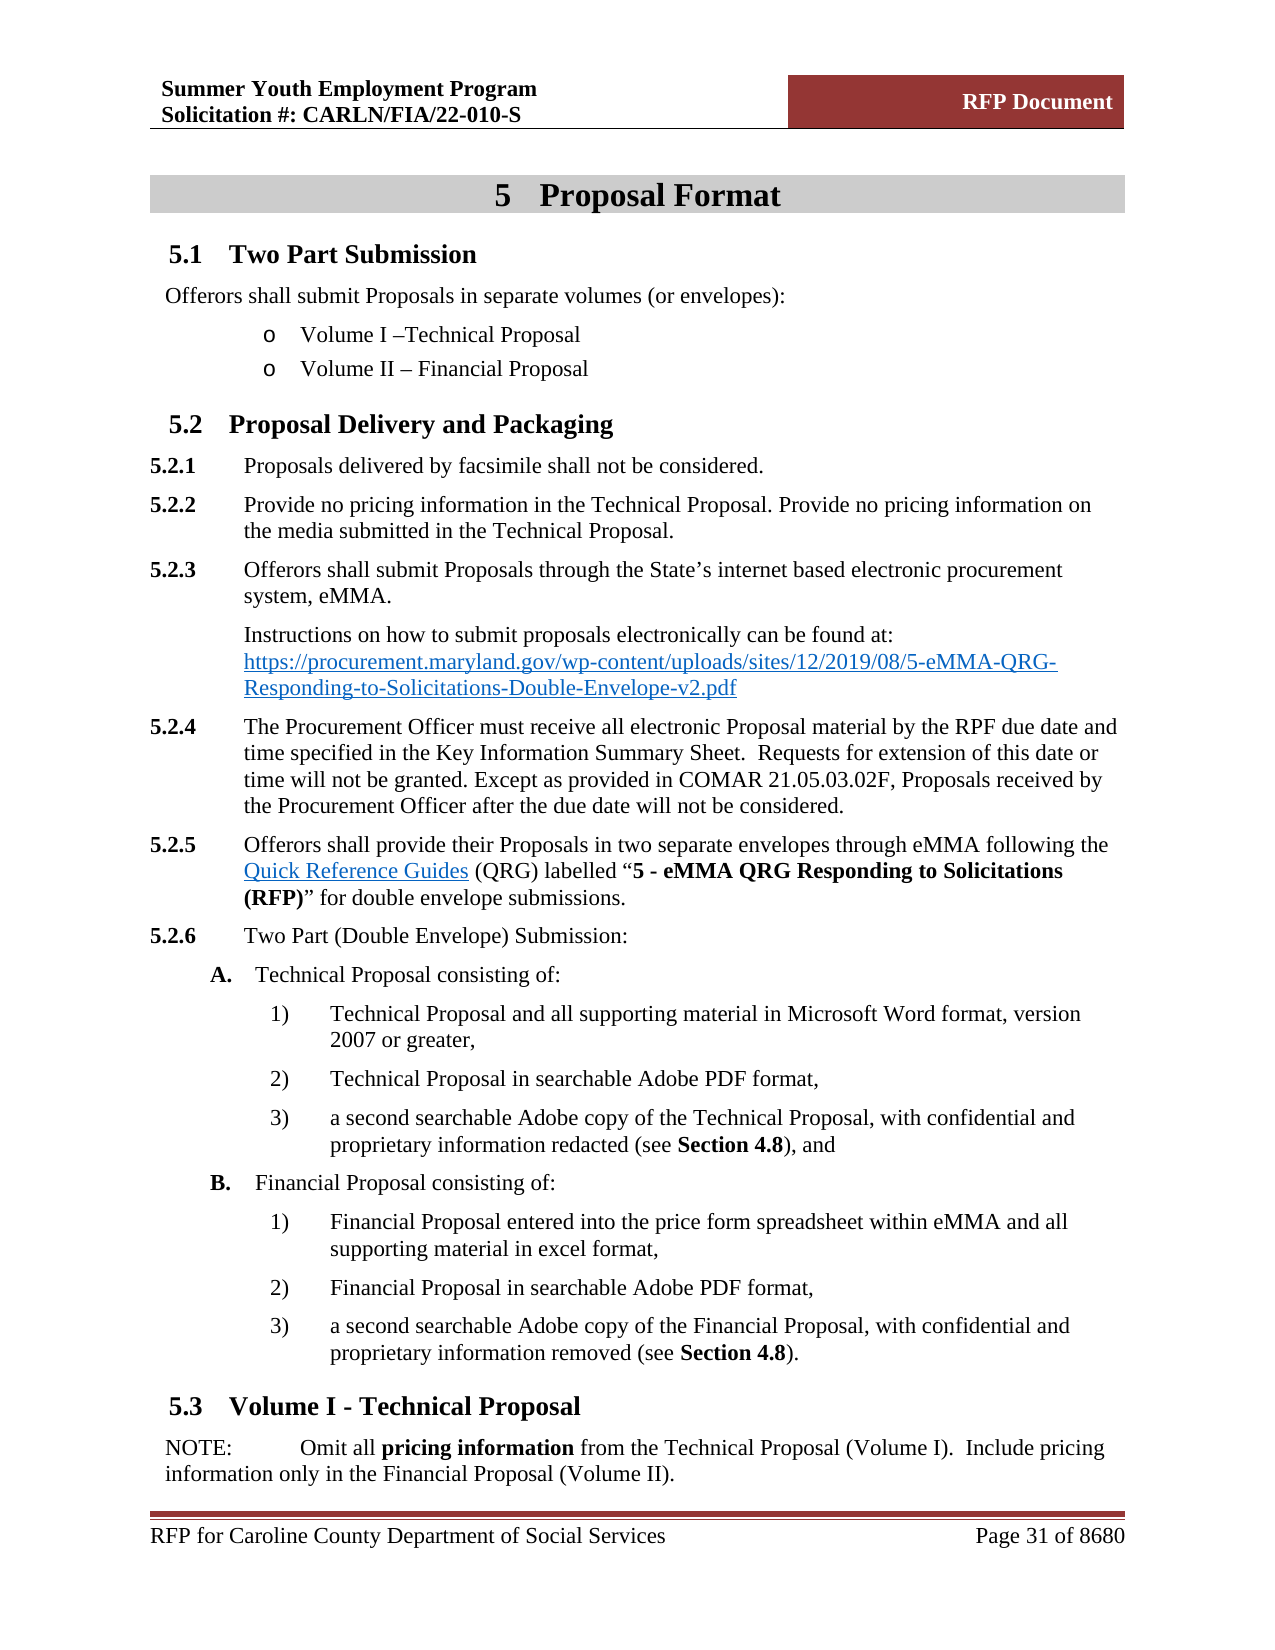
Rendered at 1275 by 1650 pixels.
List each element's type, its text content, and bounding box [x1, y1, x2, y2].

list a second searchable Adobe copy of the Financial Proposal, with confidential and proprietary information removed (see Section 4.8). [270, 1312, 1125, 1365]
text Offerors shall provide their Proposals in two separate envelopes through eMMA following the Quick Reference Guides (QRG) labelled “5 - eMMA QRG Responding to Solicitations (RFP)” for double envelope submissions. [150, 831, 1125, 910]
list Volume I –Technical Proposal [262, 321, 1125, 349]
list Instructions on how to submit proposals electronically can be found at: https://procurement.maryland.gov/wp-content/uploads/sites/12/2019/08/5-eMMA-QRG-Responding-to-Solicitations-Double-Envelope-v2.pdf [244, 621, 1125, 701]
list a second searchable Adobe copy of the Technical Proposal, with confidential and proprietary information redacted (see Section 4.8), and [270, 1104, 1125, 1157]
subtitle Proposal Delivery and Packaging [169, 408, 1125, 440]
text Provide no pricing information in the Technical Proposal. Provide no pricing information on the media submitted in the Technical Proposal. [150, 491, 1125, 544]
text Offerors shall submit Proposals in separate volumes (or envelopes): [165, 282, 1125, 308]
list Technical Proposal in searchable Adobe PDF format, [270, 1065, 1125, 1092]
text Two Part (Double Envelope) Submission: [150, 922, 1125, 949]
list Technical Proposal consisting of: [210, 961, 1125, 988]
list Financial Proposal in searchable Adobe PDF format, [270, 1273, 1125, 1300]
list Financial Proposal consisting of: [210, 1169, 1125, 1196]
text NOTE: Omit all pricing information from the Technical Proposal (Volume I). Include pricing information only in the Financial Proposal (Volume II). [165, 1434, 1125, 1486]
text Proposals delivered by facsimile shall not be considered. [150, 452, 1125, 478]
list Technical Proposal and all supporting material in Microsoft Word format, version 2007 or greater, [270, 1000, 1125, 1053]
text Offerors shall submit Proposals through the State’s internet based electronic procurement system, eMMA. [150, 556, 1125, 609]
subtitle Proposal Format [150, 175, 1125, 213]
list Financial Proposal entered into the price form spreadsheet within eMMA and all supporting material in excel format, [270, 1208, 1125, 1261]
list Volume II – Financial Proposal [262, 355, 1125, 383]
subtitle Two Part Submission [169, 238, 1125, 269]
text The Procurement Officer must receive all electronic Proposal material by the RPF due date and time specified in the Key Information Summary Sheet. Requests for extension of this date or time will not be granted. Except as provided in COMAR 21.05.03.02F, Proposals received by the Procurement Officer after the due date will not be considered. [150, 713, 1125, 818]
subtitle Volume I - Technical Proposal [169, 1390, 1125, 1421]
